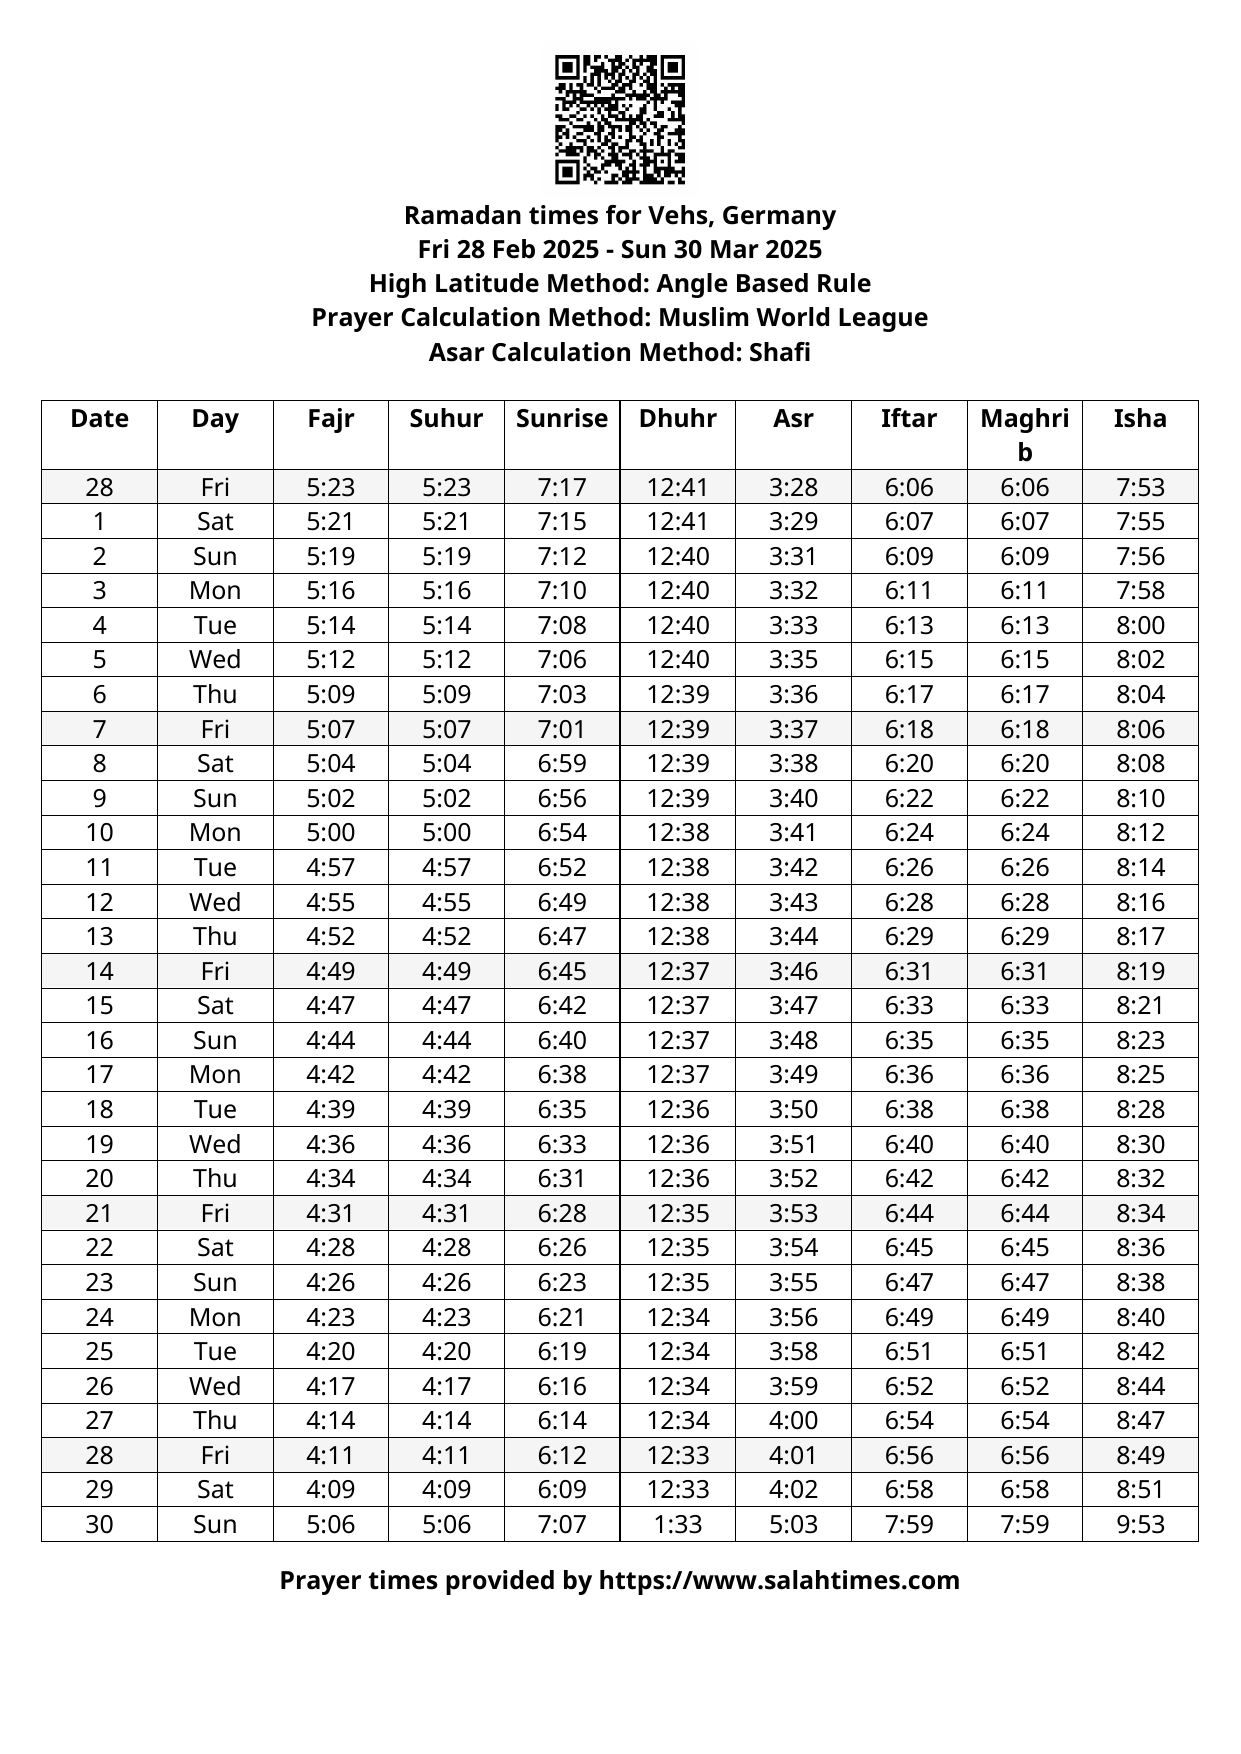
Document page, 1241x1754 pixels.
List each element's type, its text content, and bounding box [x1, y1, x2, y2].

table_cell 8:25 [1083, 1058, 1198, 1091]
table_cell 12:40 [621, 643, 735, 676]
table_cell 6 [42, 677, 157, 711]
table_cell 8:30 [1083, 1127, 1198, 1160]
table_cell 6:20 [968, 746, 1082, 780]
table_cell 12:40 [621, 574, 735, 607]
table_cell 5:14 [389, 608, 504, 642]
table_cell 6:51 [852, 1334, 967, 1368]
table_cell 4:39 [274, 1092, 388, 1126]
table_cell 3:37 [736, 712, 851, 745]
table_cell 4:57 [274, 850, 388, 884]
table_cell 6:35 [968, 1023, 1082, 1057]
table_cell 7:56 [1083, 539, 1198, 572]
table_header Sunrise [505, 401, 619, 469]
table_cell 4:23 [389, 1300, 504, 1333]
table_cell Mon [158, 816, 273, 849]
table_cell 8:14 [1083, 850, 1198, 884]
table_cell 3:58 [736, 1334, 851, 1368]
table_cell Tue [158, 1334, 273, 1368]
table_cell 6:19 [505, 1334, 619, 1368]
table_cell 3:38 [736, 746, 851, 780]
table_cell Sun [158, 1265, 273, 1299]
table_cell 8:23 [1083, 1023, 1198, 1057]
table_cell 4:26 [274, 1265, 388, 1299]
table_cell 8:49 [1083, 1438, 1198, 1472]
table_cell Fri [158, 1438, 273, 1472]
table_cell 5:23 [274, 470, 388, 503]
table_cell 4:20 [389, 1334, 504, 1368]
table_cell 12:39 [621, 746, 735, 780]
table_cell Sat [158, 1231, 273, 1264]
table_cell 23 [42, 1265, 157, 1299]
table_cell 8:47 [1083, 1404, 1198, 1437]
table_cell Thu [158, 1404, 273, 1437]
table_cell 6:47 [852, 1265, 967, 1299]
table_cell 3:52 [736, 1161, 851, 1195]
text Prayer Calculation Method: Muslim World League [42, 300, 1198, 334]
table_cell 5:23 [389, 470, 504, 503]
table_cell 4:39 [389, 1092, 504, 1126]
table_cell 3:46 [736, 954, 851, 987]
table_cell 6:45 [505, 954, 619, 987]
table_cell 6:58 [852, 1473, 967, 1506]
table_cell 3:42 [736, 850, 851, 884]
table_cell Wed [158, 643, 273, 676]
table_cell 4:36 [389, 1127, 504, 1160]
table_cell 6:31 [852, 954, 967, 987]
table_cell 7:10 [505, 574, 619, 607]
table_cell 6:52 [505, 850, 619, 884]
table_cell 4:34 [274, 1161, 388, 1195]
table_cell 11 [42, 850, 157, 884]
table_cell 6:51 [968, 1334, 1082, 1368]
table_cell 6:28 [852, 885, 967, 918]
table_cell 4:28 [389, 1231, 504, 1264]
table_cell 12:37 [621, 954, 735, 987]
table_cell Thu [158, 919, 273, 953]
picture [542, 41, 699, 198]
table_cell 12:35 [621, 1265, 735, 1299]
table_cell 12:37 [621, 989, 735, 1022]
table_cell 3:53 [736, 1196, 851, 1229]
table_cell 4:47 [274, 989, 388, 1022]
table_cell 6:16 [505, 1369, 619, 1402]
table_cell 6:56 [968, 1438, 1082, 1472]
table_cell 4:42 [274, 1058, 388, 1091]
table_cell 12:39 [621, 781, 735, 814]
table_cell 12:39 [621, 677, 735, 711]
table_cell 3:41 [736, 816, 851, 849]
table_cell Sat [158, 504, 273, 538]
table_cell 6:49 [505, 885, 619, 918]
table_cell 6:28 [505, 1196, 619, 1229]
text Ramadan times for Vehs, Germany [42, 198, 1198, 232]
table_cell 5:03 [736, 1507, 851, 1541]
table_cell 8:12 [1083, 816, 1198, 849]
table_cell 6:18 [852, 712, 967, 745]
table_cell 4:17 [389, 1369, 504, 1402]
table_cell 12:35 [621, 1231, 735, 1264]
table_cell 4:31 [274, 1196, 388, 1229]
table_cell 3:29 [736, 504, 851, 538]
table_cell 8:00 [1083, 608, 1198, 642]
table_cell 12:38 [621, 816, 735, 849]
table_cell 5:09 [389, 677, 504, 711]
table_cell 5:16 [389, 574, 504, 607]
table_cell 6:07 [852, 504, 967, 538]
table_cell 12:34 [621, 1369, 735, 1402]
table_cell 3:33 [736, 608, 851, 642]
table_cell 4:34 [389, 1161, 504, 1195]
table_cell Tue [158, 1092, 273, 1126]
table_cell 7:08 [505, 608, 619, 642]
table_cell 7:59 [852, 1507, 967, 1541]
table_cell 3:54 [736, 1231, 851, 1264]
table_cell 9:53 [1083, 1507, 1198, 1541]
table_cell Mon [158, 574, 273, 607]
table_cell 6:33 [852, 989, 967, 1022]
table_cell 7:17 [505, 470, 619, 503]
table_cell 6:22 [968, 781, 1082, 814]
table_cell 1 [42, 504, 157, 538]
table_cell 7:58 [1083, 574, 1198, 607]
table_header Day [158, 401, 273, 469]
table_cell 5:21 [274, 504, 388, 538]
table_cell 6:40 [968, 1127, 1082, 1160]
table_cell 30 [42, 1507, 157, 1541]
table_cell 12:34 [621, 1334, 735, 1368]
table_cell 12:37 [621, 1058, 735, 1091]
table_cell Sun [158, 781, 273, 814]
table_cell 6:36 [968, 1058, 1082, 1091]
table_cell 3:56 [736, 1300, 851, 1333]
table_cell 6:12 [505, 1438, 619, 1472]
table_cell 6:09 [505, 1473, 619, 1506]
table_cell 12:38 [621, 885, 735, 918]
table_cell 6:23 [505, 1265, 619, 1299]
table_cell 7 [42, 712, 157, 745]
table_cell 4:44 [274, 1023, 388, 1057]
table_cell 12:40 [621, 539, 735, 572]
table_cell 6:18 [968, 712, 1082, 745]
table_cell 3:28 [736, 470, 851, 503]
table_cell 12 [42, 885, 157, 918]
table_cell 6:56 [852, 1438, 967, 1472]
table_cell 4:09 [274, 1473, 388, 1506]
table_cell 4:57 [389, 850, 504, 884]
table_cell 12:38 [621, 919, 735, 953]
table_cell Fri [158, 470, 273, 503]
table_cell 8:02 [1083, 643, 1198, 676]
table_cell 8:16 [1083, 885, 1198, 918]
table_cell 12:37 [621, 1023, 735, 1057]
table_cell 3:50 [736, 1092, 851, 1126]
table_cell 6:36 [852, 1058, 967, 1091]
table_cell 6:33 [968, 989, 1082, 1022]
table_cell 3:48 [736, 1023, 851, 1057]
table_cell 6:42 [968, 1161, 1082, 1195]
table_cell 12:41 [621, 504, 735, 538]
table_cell 6:17 [852, 677, 967, 711]
table_cell 6:06 [968, 470, 1082, 503]
table_cell 5 [42, 643, 157, 676]
table_cell Wed [158, 1369, 273, 1402]
table_cell 6:38 [505, 1058, 619, 1091]
table_cell 4:01 [736, 1438, 851, 1472]
table_cell 5:16 [274, 574, 388, 607]
table_cell 5:02 [274, 781, 388, 814]
table_cell 12:34 [621, 1404, 735, 1437]
table_cell 4:44 [389, 1023, 504, 1057]
table_cell 19 [42, 1127, 157, 1160]
table_header Iftar [852, 401, 967, 469]
table_cell 6:15 [852, 643, 967, 676]
table_cell 28 [42, 1438, 157, 1472]
table_cell Fri [158, 712, 273, 745]
table_cell 6:33 [505, 1127, 619, 1160]
table_cell Sat [158, 1473, 273, 1506]
table_cell 15 [42, 989, 157, 1022]
table_cell 8 [42, 746, 157, 780]
table_cell 20 [42, 1161, 157, 1195]
table_cell 6:24 [852, 816, 967, 849]
table_cell 4:36 [274, 1127, 388, 1160]
table_cell 6:13 [852, 608, 967, 642]
table_cell 6:21 [505, 1300, 619, 1333]
table_cell 6:49 [968, 1300, 1082, 1333]
table_cell 6:35 [852, 1023, 967, 1057]
table_cell 5:00 [389, 816, 504, 849]
table_cell 6:15 [968, 643, 1082, 676]
table_cell Tue [158, 608, 273, 642]
table_cell 22 [42, 1231, 157, 1264]
table_cell 5:00 [274, 816, 388, 849]
table_cell 4:31 [389, 1196, 504, 1229]
table_cell 12:36 [621, 1127, 735, 1160]
table_cell 5:04 [274, 746, 388, 780]
table_cell 12:38 [621, 850, 735, 884]
table_cell 12:39 [621, 712, 735, 745]
table_cell 3:32 [736, 574, 851, 607]
table_cell 6:59 [505, 746, 619, 780]
table_cell 6:26 [505, 1231, 619, 1264]
table_cell 5:12 [389, 643, 504, 676]
table_cell 7:06 [505, 643, 619, 676]
table_cell 6:38 [852, 1092, 967, 1126]
table_cell 8:51 [1083, 1473, 1198, 1506]
table_cell 6:20 [852, 746, 967, 780]
table_cell 12:35 [621, 1196, 735, 1229]
table_cell 7:15 [505, 504, 619, 538]
table_cell Mon [158, 1058, 273, 1091]
table_cell 5:12 [274, 643, 388, 676]
table_cell 6:47 [505, 919, 619, 953]
table_cell Tue [158, 850, 273, 884]
table_cell 4:47 [389, 989, 504, 1022]
table_cell 4:42 [389, 1058, 504, 1091]
table_cell 6:54 [852, 1404, 967, 1437]
table_cell 28 [42, 470, 157, 503]
table_cell 6:31 [968, 954, 1082, 987]
table_cell 29 [42, 1473, 157, 1506]
table_cell 6:13 [968, 608, 1082, 642]
table_cell 4:20 [274, 1334, 388, 1368]
table_cell 6:45 [852, 1231, 967, 1264]
table_cell 5:07 [274, 712, 388, 745]
table_cell 6:11 [968, 574, 1082, 607]
table_cell 3:36 [736, 677, 851, 711]
table_cell 8:40 [1083, 1300, 1198, 1333]
table_cell 8:19 [1083, 954, 1198, 987]
table_cell 8:08 [1083, 746, 1198, 780]
table_cell 4:52 [274, 919, 388, 953]
table_cell 5:06 [274, 1507, 388, 1541]
table_cell 4:52 [389, 919, 504, 953]
table_header Isha [1083, 401, 1198, 469]
table_cell 8:06 [1083, 712, 1198, 745]
table_cell 12:33 [621, 1473, 735, 1506]
table_cell 6:42 [505, 989, 619, 1022]
table_cell Sun [158, 1023, 273, 1057]
table_cell 8:42 [1083, 1334, 1198, 1368]
text Prayer times provided by https://www.salahtimes.com [42, 1563, 1198, 1597]
table_cell 4:11 [274, 1438, 388, 1472]
table_cell 5:19 [274, 539, 388, 572]
table_cell 6:38 [968, 1092, 1082, 1126]
table_cell Sat [158, 989, 273, 1022]
text Fri 28 Feb 2025 - Sun 30 Mar 2025 [42, 232, 1198, 266]
table_cell 7:01 [505, 712, 619, 745]
table_cell 25 [42, 1334, 157, 1368]
table_cell Wed [158, 1127, 273, 1160]
table_cell 6:44 [968, 1196, 1082, 1229]
table_cell 4:11 [389, 1438, 504, 1472]
table_header Date [42, 401, 157, 469]
table_cell 6:44 [852, 1196, 967, 1229]
table_cell 9 [42, 781, 157, 814]
table_cell 7:53 [1083, 470, 1198, 503]
table_cell 6:54 [505, 816, 619, 849]
table_cell 5:09 [274, 677, 388, 711]
table_cell 5:06 [389, 1507, 504, 1541]
table_cell 12:36 [621, 1092, 735, 1126]
table_cell 4:26 [389, 1265, 504, 1299]
table_cell Fri [158, 1196, 273, 1229]
table_cell 3:44 [736, 919, 851, 953]
table_cell 18 [42, 1092, 157, 1126]
table_cell 4:09 [389, 1473, 504, 1506]
table_cell 16 [42, 1023, 157, 1057]
table_cell 8:17 [1083, 919, 1198, 953]
table_cell 3:40 [736, 781, 851, 814]
table_cell Thu [158, 1161, 273, 1195]
table_cell 4:55 [274, 885, 388, 918]
table_cell 7:03 [505, 677, 619, 711]
table_cell 3:35 [736, 643, 851, 676]
table_cell Fri [158, 954, 273, 987]
table_cell 8:38 [1083, 1265, 1198, 1299]
table_cell 6:52 [968, 1369, 1082, 1402]
table_cell 8:34 [1083, 1196, 1198, 1229]
table_cell 5:21 [389, 504, 504, 538]
table_cell 8:36 [1083, 1231, 1198, 1264]
table_cell 3:49 [736, 1058, 851, 1091]
table_cell 4:00 [736, 1404, 851, 1437]
table_header Suhur [389, 401, 504, 469]
table_cell 6:40 [505, 1023, 619, 1057]
table_cell 6:17 [968, 677, 1082, 711]
table_cell 6:47 [968, 1265, 1082, 1299]
table_cell 8:04 [1083, 677, 1198, 711]
table_cell 10 [42, 816, 157, 849]
table_cell 6:42 [852, 1161, 967, 1195]
table_cell 6:29 [968, 919, 1082, 953]
table_cell 1:33 [621, 1507, 735, 1541]
table_cell 12:40 [621, 608, 735, 642]
table_cell 4:49 [389, 954, 504, 987]
table_cell 4:49 [274, 954, 388, 987]
table_cell 6:07 [968, 504, 1082, 538]
table_cell 6:28 [968, 885, 1082, 918]
table_cell 4:14 [389, 1404, 504, 1437]
table_cell 17 [42, 1058, 157, 1091]
table_cell 6:11 [852, 574, 967, 607]
table_cell 7:55 [1083, 504, 1198, 538]
table_cell 7:07 [505, 1507, 619, 1541]
table_cell 8:32 [1083, 1161, 1198, 1195]
table_cell 26 [42, 1369, 157, 1402]
table_cell 12:34 [621, 1300, 735, 1333]
table_cell Mon [158, 1300, 273, 1333]
table_cell 4:02 [736, 1473, 851, 1506]
table_cell 6:22 [852, 781, 967, 814]
table_cell 6:31 [505, 1161, 619, 1195]
table_cell 6:24 [968, 816, 1082, 849]
table_cell 5:07 [389, 712, 504, 745]
table_cell Sun [158, 1507, 273, 1541]
table_cell 4 [42, 608, 157, 642]
table_cell 12:41 [621, 470, 735, 503]
table_cell 6:35 [505, 1092, 619, 1126]
table_cell 14 [42, 954, 157, 987]
table_cell 6:26 [968, 850, 1082, 884]
table_cell 3:51 [736, 1127, 851, 1160]
table_cell 7:59 [968, 1507, 1082, 1541]
table_cell 6:09 [852, 539, 967, 572]
table_cell 3 [42, 574, 157, 607]
table_cell 3:55 [736, 1265, 851, 1299]
table_cell 6:45 [968, 1231, 1082, 1264]
table_cell 6:29 [852, 919, 967, 953]
table_cell Sun [158, 539, 273, 572]
table_cell 13 [42, 919, 157, 953]
table_cell 5:14 [274, 608, 388, 642]
table_header Fajr [274, 401, 388, 469]
table_cell Thu [158, 677, 273, 711]
table_cell 6:06 [852, 470, 967, 503]
table_cell 4:14 [274, 1404, 388, 1437]
table_cell 3:43 [736, 885, 851, 918]
table_cell 6:54 [968, 1404, 1082, 1437]
text Asar Calculation Method: Shafi [42, 334, 1198, 368]
table_cell 12:36 [621, 1161, 735, 1195]
table_cell 4:17 [274, 1369, 388, 1402]
text High Latitude Method: Angle Based Rule [42, 266, 1198, 300]
table_cell 24 [42, 1300, 157, 1333]
table_cell 6:26 [852, 850, 967, 884]
table_cell 6:49 [852, 1300, 967, 1333]
table_cell 8:44 [1083, 1369, 1198, 1402]
table_cell 5:02 [389, 781, 504, 814]
table_cell 8:10 [1083, 781, 1198, 814]
table_header Maghrib [968, 401, 1082, 469]
table_cell Sat [158, 746, 273, 780]
table_cell 5:19 [389, 539, 504, 572]
table_cell 7:12 [505, 539, 619, 572]
table_cell 6:56 [505, 781, 619, 814]
table_cell 8:21 [1083, 989, 1198, 1022]
table_cell 3:59 [736, 1369, 851, 1402]
table_cell 6:58 [968, 1473, 1082, 1506]
table_cell 6:14 [505, 1404, 619, 1437]
table_cell 4:28 [274, 1231, 388, 1264]
table_cell 3:31 [736, 539, 851, 572]
table_cell 4:23 [274, 1300, 388, 1333]
table_header Dhuhr [621, 401, 735, 469]
table_cell 6:52 [852, 1369, 967, 1402]
table_cell 5:04 [389, 746, 504, 780]
table_cell 6:40 [852, 1127, 967, 1160]
table_cell 3:47 [736, 989, 851, 1022]
table_cell 27 [42, 1404, 157, 1437]
table_header Asr [736, 401, 851, 469]
table_cell 4:55 [389, 885, 504, 918]
table_cell 2 [42, 539, 157, 572]
table_cell Wed [158, 885, 273, 918]
table_cell 12:33 [621, 1438, 735, 1472]
table_cell 6:09 [968, 539, 1082, 572]
table_cell 21 [42, 1196, 157, 1229]
table_cell 8:28 [1083, 1092, 1198, 1126]
